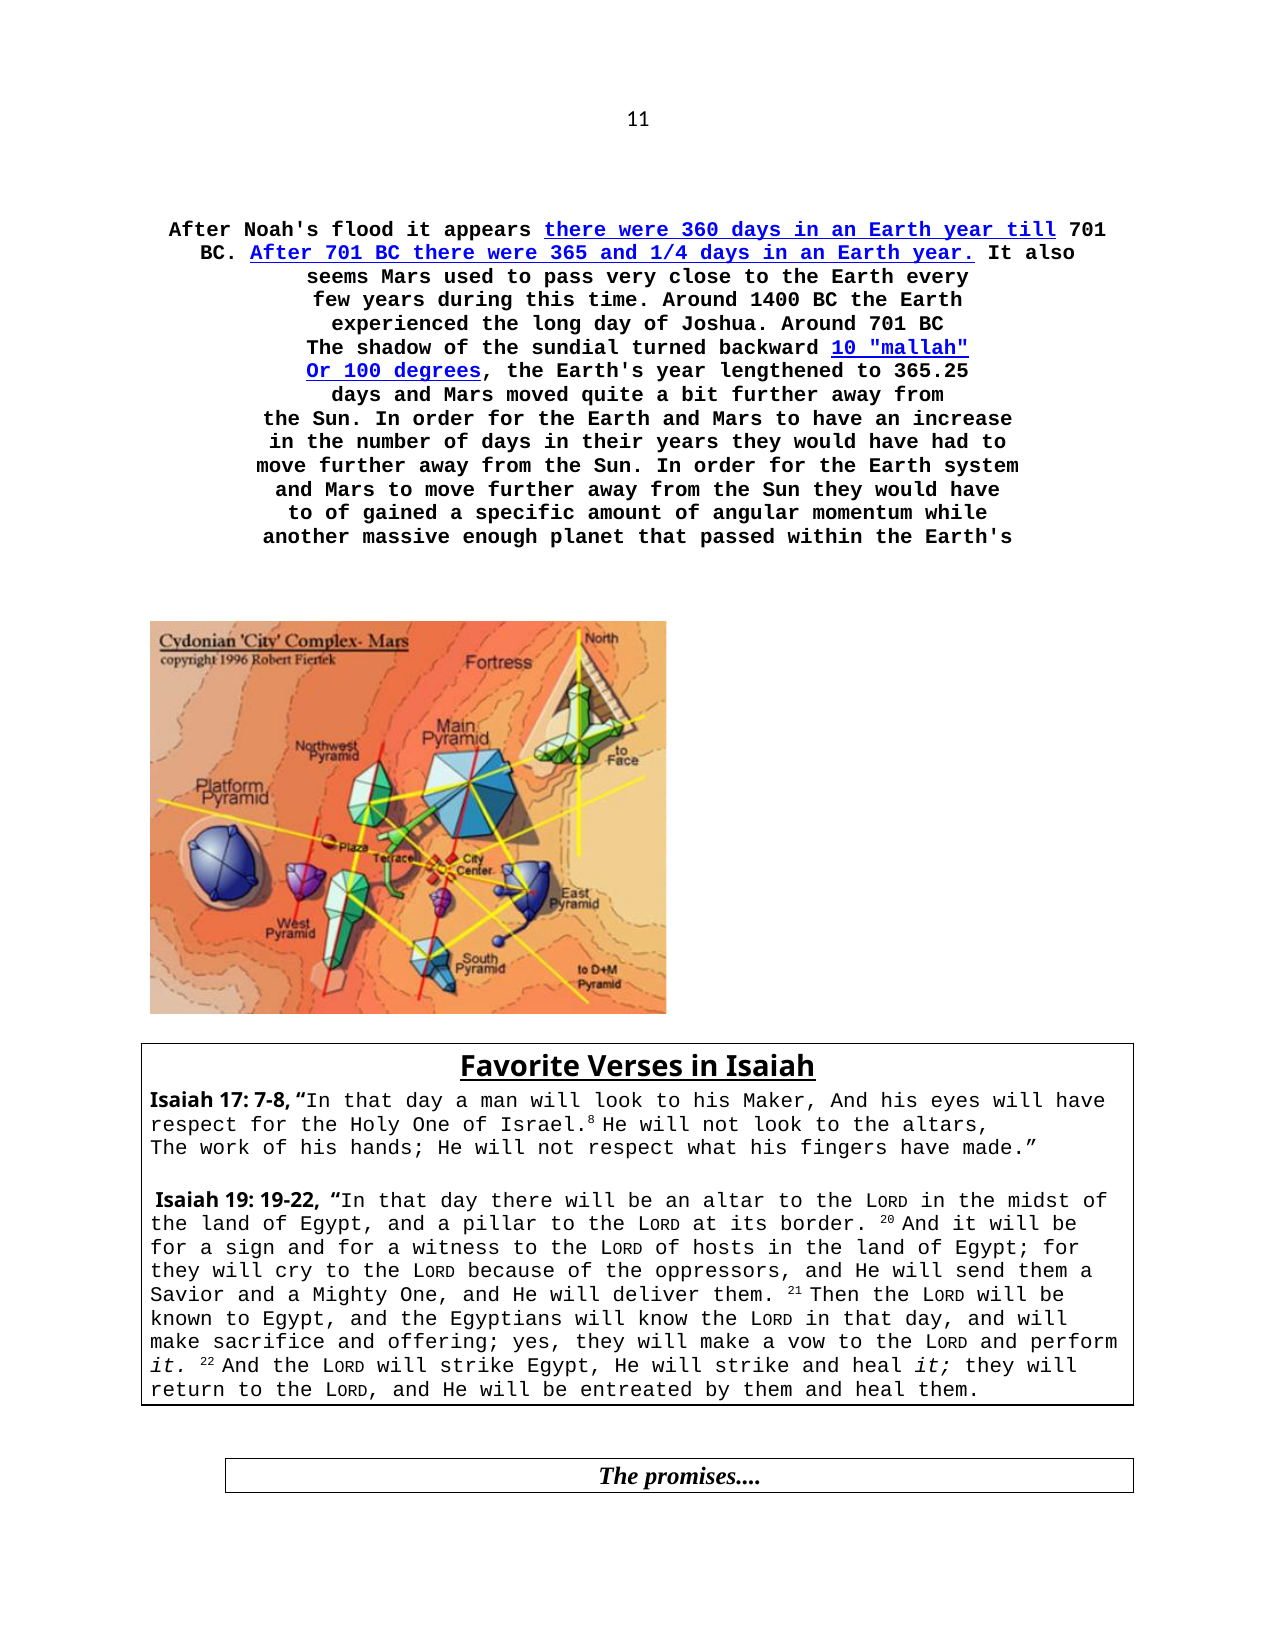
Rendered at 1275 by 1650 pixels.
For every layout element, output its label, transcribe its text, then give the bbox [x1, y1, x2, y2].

list The promises.... [226, 1459, 1133, 1492]
text few years during this time. Around 1400 BC the Earth [150, 289, 1125, 313]
text The shadow of the sundial turned backward 10 "mallah" [150, 337, 1125, 360]
text seems Mars used to pass very close to the Earth every [150, 266, 1125, 289]
text another massive enough planet that passed within the Earth's [150, 526, 1125, 549]
text experienced the long day of Joshua. Around 701 BC [150, 313, 1125, 337]
text days and Mars moved quite a bit further away from [150, 384, 1125, 408]
text the Sun. In order for the Earth and Mars to have an increase [150, 408, 1125, 431]
text to of gained a specific amount of angular momentum while [150, 502, 1125, 526]
text Isaiah 17: 7-8, “In that day a man will look to his Maker, And his eyes will have respect for the Holy One of Israel.8 He will not look to the altars, The work of his hands; He will not respect what his fingers have made.” [150, 1085, 1125, 1182]
text move further away from the Sun. In order for the Earth system [150, 455, 1125, 479]
text After Noah's flood it appears there were 360 days in an Earth year till 701 BC. After 701 BC there were 365 and 1/4 days in an Earth year. It also [150, 218, 1125, 266]
text Favorite Verses in Isaiah [142, 1044, 1133, 1085]
picture [150, 621, 667, 1014]
text in the number of days in their years they would have had to [150, 431, 1125, 455]
text Isaiah 19: 19-22, “In that day there will be an altar to the Lord in the midst of the land of Egypt, and a pillar to the Lord at its border. 20 And it will be for a sign and for a witness to the Lord of hosts in the land of Egypt; for they will cry to the Lord because of the oppressors, and He will send them a Savior and a Mighty One, and He will deliver them. 21 Then the Lord will be known to Egypt, and the Egyptians will know the Lord in that day, and will make sacrifice and offering; yes, they will make a vow to the Lord and perform it. 22 And the Lord will strike Egypt, He will strike and heal it; they will return to the Lord, and He will be entreated by them and heal them. [142, 1182, 1133, 1404]
text and Mars to move further away from the Sun they would have [150, 479, 1125, 502]
text Or 100 degrees, the Earth's year lengthened to 365.25 [150, 360, 1125, 384]
